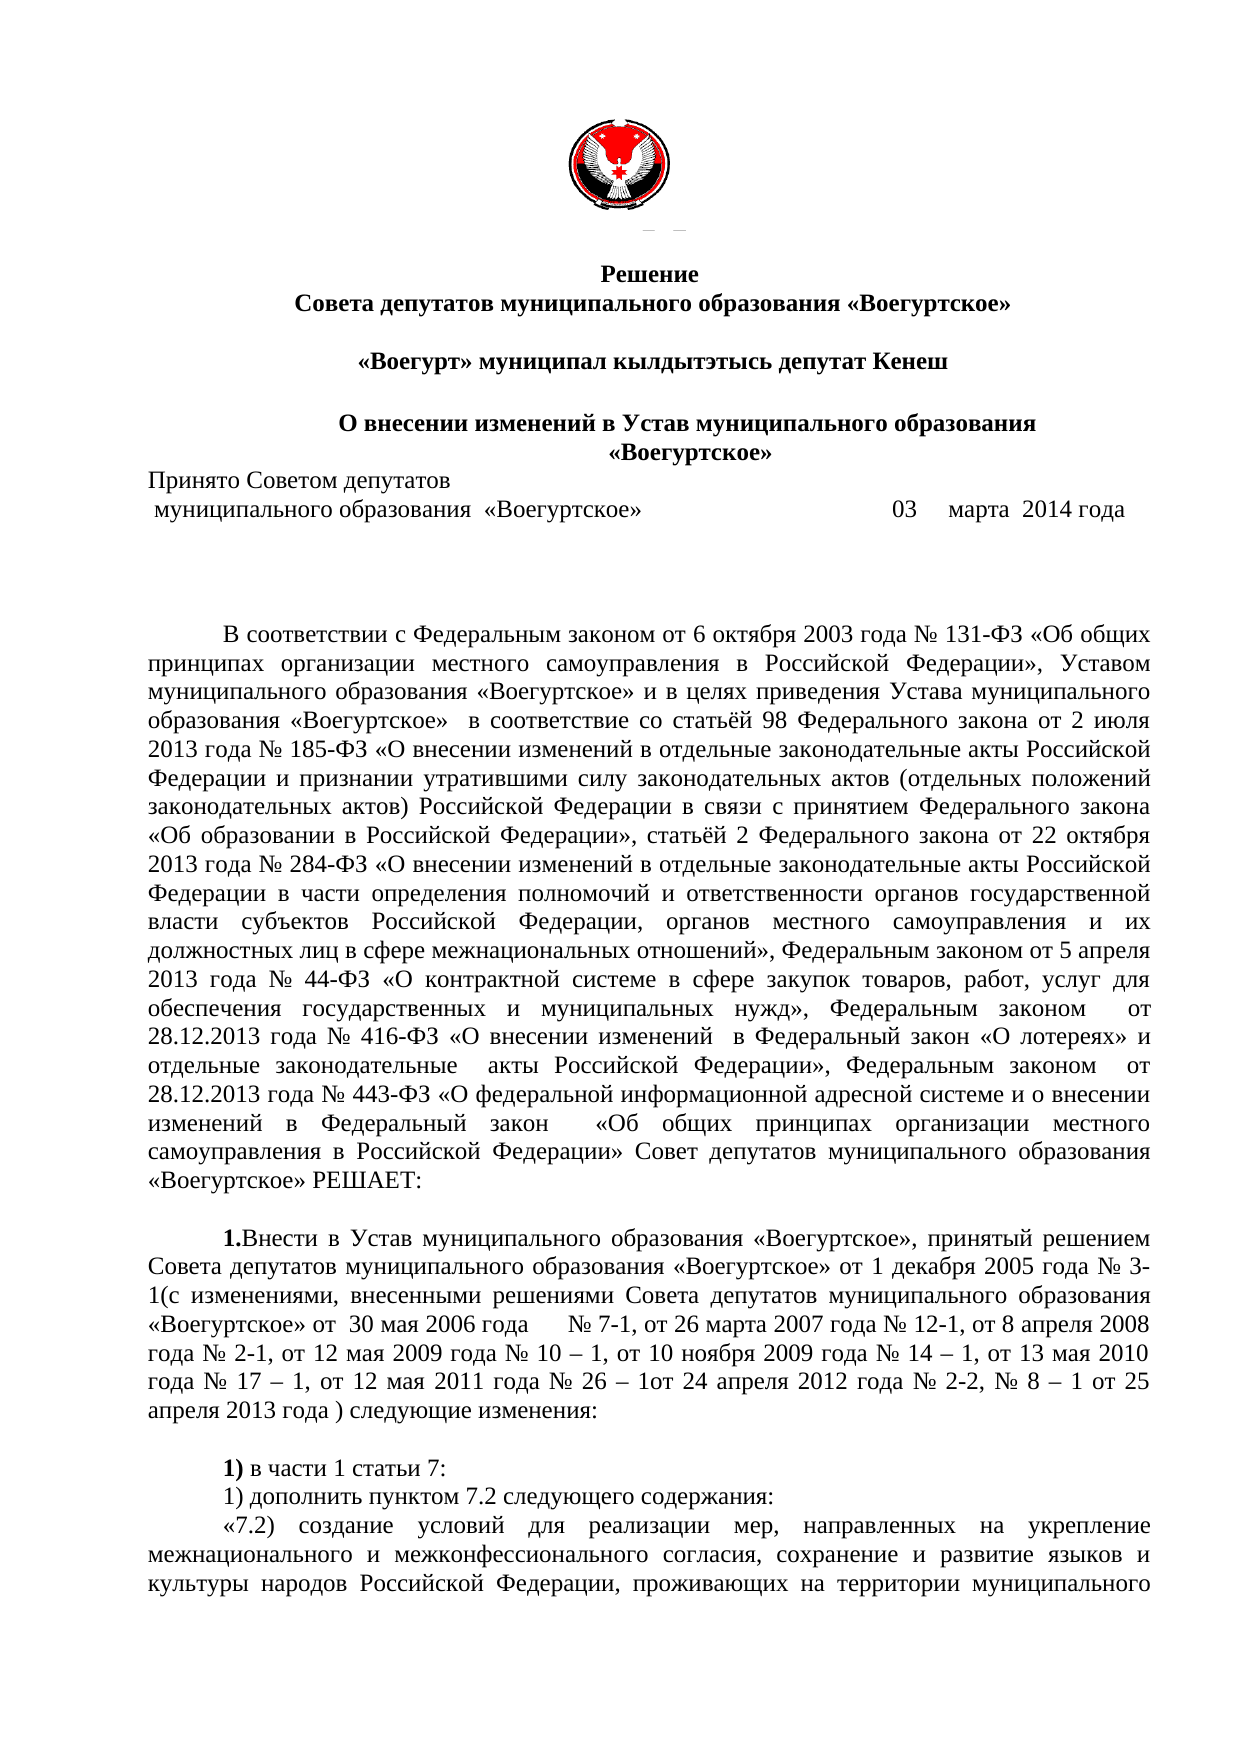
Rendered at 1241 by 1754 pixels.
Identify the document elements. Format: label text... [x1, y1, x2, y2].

text 1) в части 1 статьи 7: [148, 1453, 1152, 1481]
text 1.Внести в Устав муниципального образования «Воегуртское», принятый решением Совета депутатов муниципального образования «Воегуртское» от 1 декабря 2005 года № 3-1(с изменениями, внесенными решениями Совета депутатов муниципального образования «Воегуртское» от 30 мая 2006 года № 7-1, от 26 марта 2007 года № 12-1, от 8 апреля 2008 года № 2-1, от 12 мая 2009 года № 10 – 1, от 10 ноября 2009 года № 14 – 1, от 13 мая 2010 года № 17 – 1, от 12 мая 2011 года № 26 – 1от 24 апреля 2012 года № 2-2, № 8 – 1 от 25 апреля 2013 года ) следующие изменения: [148, 1223, 1152, 1424]
text В соответствии с Федеральным законом от 6 октября 2003 года № 131-ФЗ «Об общих принципах организации местного самоуправления в Российской Федерации», Уставом муниципального образования «Воегуртское» и в целях приведения Устава муниципального образования «Воегуртское» в соответствие со статьёй 98 Федерального закона от 2 июля 2013 года № 185-ФЗ «О внесении изменений в отдельные законодательные акты Российской Федерации и признании утратившими силу законодательных актов (отдельных положений законодательных актов) Российской Федерации в связи с принятием Федерального закона «Об образовании в Российской Федерации», статьёй 2 Федерального закона от 22 октября 2013 года № 284-ФЗ «О внесении изменений в отдельные законодательные акты Российской Федерации в части определения полномочий и ответственности органов государственной власти субъектов Российской Федерации, органов местного самоуправления и их должностных лиц в сфере межнациональных отношений», Федеральным законом от 5 апреля 2013 года № 44-ФЗ «О контрактной системе в сфере закупок товаров, работ, услуг для обеспечения государственных и муниципальных нужд», Федеральным законом от 28.12.2013 года № 416-ФЗ «О внесении изменений в Федеральный закон «О лотереях» и отдельные законодательные акты Российской Федерации», Федеральным законом от 28.12.2013 года № 443-ФЗ «О федеральной информационной адресной системе и о внесении изменений в Федеральный закон «Об общих принципах организации местного самоуправления в Российской Федерации» Совет депутатов муниципального образования «Воегуртское» РЕШАЕТ: [148, 619, 1152, 1194]
text Принято Советом депутатов [148, 466, 1152, 494]
text муниципального образования «Воегуртское» 03 марта 2014 года [148, 494, 1152, 523]
text «Воегурт» муниципал кылдытэтысь депутат Кенеш [148, 346, 1152, 374]
title О внесении изменений в Устав муниципального образования [148, 408, 1152, 437]
text Совета депутатов муниципального образования «Воегуртское» [148, 288, 1152, 317]
text Решение [148, 259, 1152, 288]
picture [559, 118, 740, 231]
text 1) дополнить пунктом 7.2 следующего содержания: [148, 1481, 1152, 1510]
title «Воегуртское» [148, 437, 1152, 466]
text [148, 1510, 1152, 1596]
